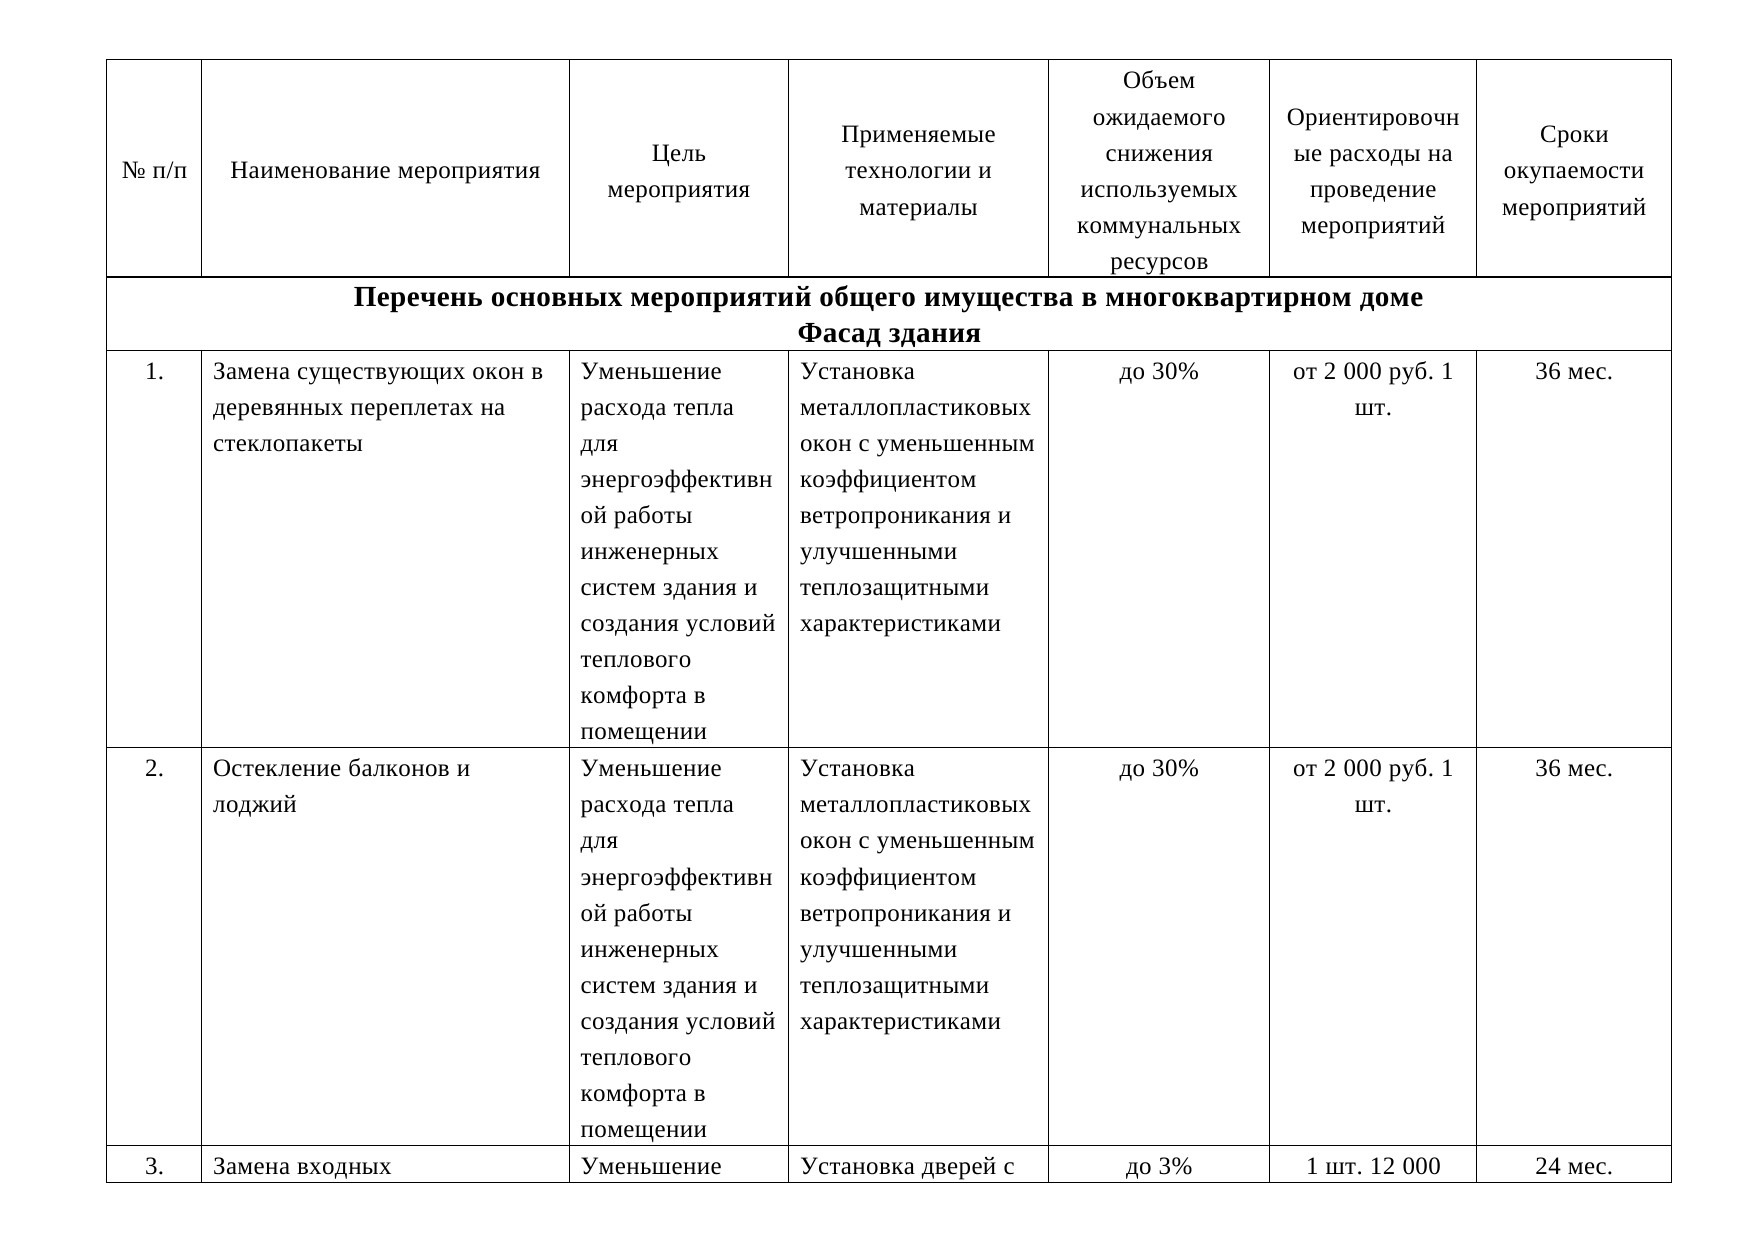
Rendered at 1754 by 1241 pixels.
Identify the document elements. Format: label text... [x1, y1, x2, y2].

table_header № п/п [107, 60, 201, 276]
table_cell 36 мес. [1477, 351, 1671, 747]
table_cell Остекление балконов и лоджий [202, 748, 569, 1144]
table_cell Установка металлопластиковых окон с уменьшенным коэффициентом ветропроникания и улучшенными теплозащитными характеристиками [789, 748, 1048, 1144]
table_header Наименование мероприятия [202, 60, 569, 276]
table_cell Замена существующих окон в деревянных переплетах на стеклопакеты [202, 351, 569, 747]
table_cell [570, 1146, 788, 1182]
table_header Применяемые технологии и материалы [789, 60, 1048, 276]
table_cell Уменьшение расхода тепла для энергоэффективной работы инженерных систем здания и создания условий теплового комфорта в помещении [570, 351, 788, 747]
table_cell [570, 748, 788, 1144]
table_cell 36 мес. [1477, 748, 1671, 1144]
table_cell до 30% [1049, 748, 1269, 1144]
table_cell 1. [107, 351, 201, 747]
table_header Ориентировочные расходы на проведение мероприятий [1270, 60, 1476, 276]
table_cell 24 мес. [1477, 1146, 1671, 1182]
table_cell до 3% [1049, 1146, 1269, 1182]
table_header Объем ожидаемого снижения используемых коммунальных ресурсов [1049, 60, 1269, 276]
table_header Цель мероприятия [570, 60, 788, 276]
table_cell от 2 000 руб. 1 шт. [1270, 748, 1476, 1144]
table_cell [789, 1146, 1048, 1182]
table_cell от 2 000 руб. 1 шт. [1270, 351, 1476, 747]
table_header Сроки окупаемости мероприятий [1477, 60, 1671, 276]
table_cell 3. [107, 1146, 201, 1182]
table_cell Установка металлопластиковых окон с уменьшенным коэффициентом ветропроникания и улучшенными теплозащитными характеристиками [789, 351, 1048, 747]
table_cell Перечень основных мероприятий общего имущества в многоквартирном доме Фасад здания [107, 278, 1671, 349]
table_cell 1 шт. 12 000 руб. [1270, 1146, 1476, 1182]
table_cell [202, 1146, 569, 1182]
table_cell до 30% [1049, 351, 1269, 747]
table_cell 2. [107, 748, 201, 1144]
